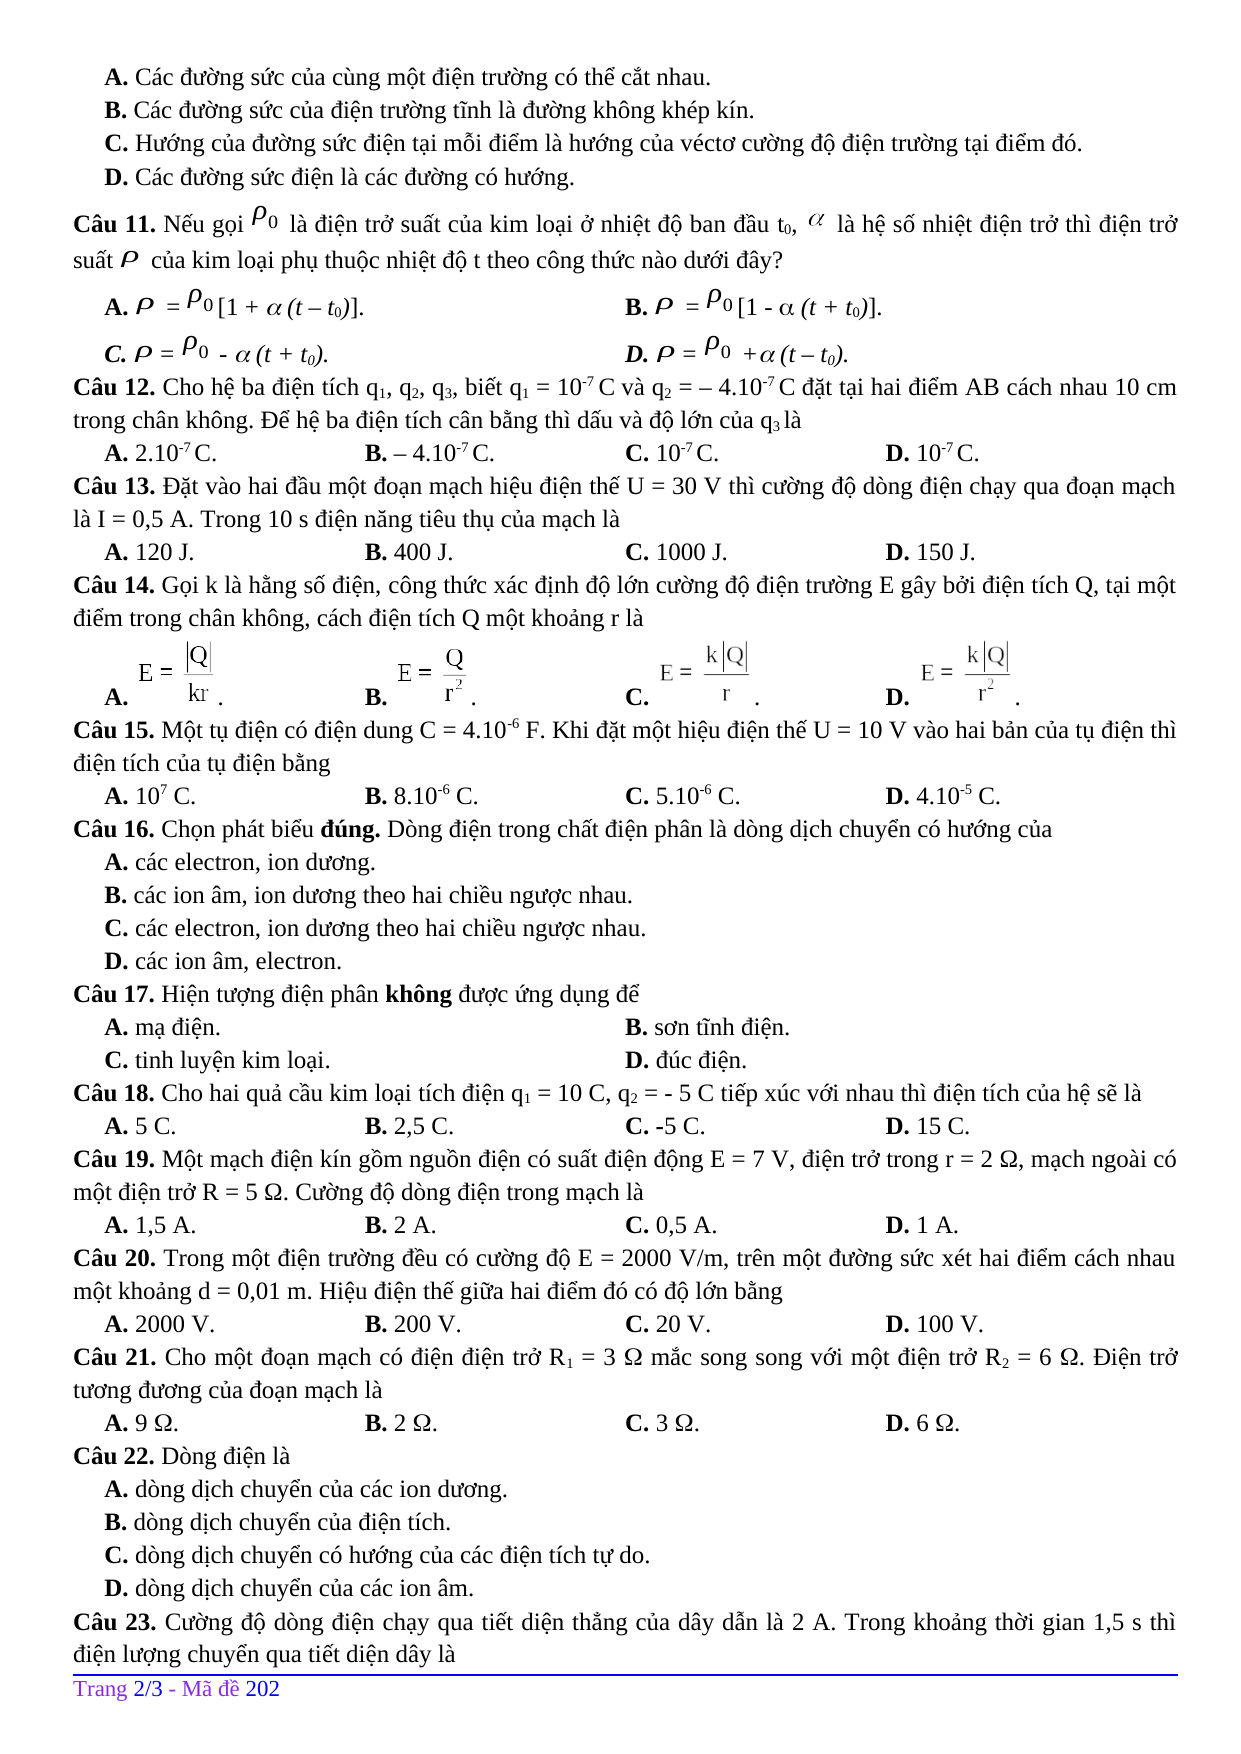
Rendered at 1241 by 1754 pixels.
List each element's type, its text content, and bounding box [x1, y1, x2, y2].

text Câu 22. Dòng điện là [73, 1441, 1178, 1470]
text Câu 11. Nếu gọi là điện trở suất của kim loại ở nhiệt độ ban đầu t0, là hệ số nhiệt điện trở thì điện trở suất của kim loại phụ thuộc nhiệt độ t theo công thức nào dưới đây? [73, 194, 1178, 274]
text B. Các đường sức của điện trường tĩnh là đường không khép kín. [73, 96, 1178, 124]
text C. dòng dịch chuyển có hướng của các điện tích tự do. [73, 1541, 1178, 1569]
text A. dòng dịch chuyển của các ion dương. [73, 1474, 1178, 1503]
text Câu 13. Đặt vào hai đầu một đoạn mạch hiệu điện thế U = 30 V thì cường độ dòng điện chạy qua đoạn mạch là I = 0,5 A. Trong 10 s điện năng tiêu thụ của mạch là [73, 471, 1178, 533]
text A. các electron, ion dương. [73, 847, 1178, 876]
text A. mạ điện. B. sơn tĩnh điện. [73, 1012, 1178, 1041]
text A. = [1 + (t – t0)]. B. = [1 - (t + t0)]. [73, 278, 1178, 321]
text D. các ion âm, electron. [73, 946, 1178, 975]
text A. 5 C. B. 2,5 C. C. -5 C. D. 15 C. [73, 1111, 1178, 1140]
text B. các ion âm, ion dương theo hai chiều ngược nhau. [73, 880, 1178, 909]
text Câu 23. Cường độ dòng điện chạy qua tiết diện thẳng của dây dẫn là 2 A. Trong khoảng thời gian 1,5 s thì điện lượng chuyển qua tiết diện dây là [73, 1607, 1178, 1668]
text A. 1,5 A. B. 2 A. C. 0,5 A. D. 1 A. [73, 1210, 1178, 1239]
text A. 107 C. B. 8.10-6 C. C. 5.10-6 C. D. 4.10-5 C. [73, 781, 1178, 810]
text Câu 12. Cho hệ ba điện tích q1, q2, q3, biết q1 = 10-7 C và q2 = – 4.10-7 C đặt tại hai điểm AB cách nhau 10 cm trong chân không. Để hệ ba điện tích cân bằng thì dấu và độ lớn của q3 là [73, 372, 1178, 434]
text A. 120 J. B. 400 J. C. 1000 J. D. 150 J. [73, 537, 1178, 566]
text C. Hướng của đường sức điện tại mỗi điểm là hướng của véctơ cường độ điện trường tại điểm đó. [73, 128, 1178, 157]
text C. tinh luyện kim loại. D. đúc điện. [73, 1045, 1178, 1074]
text Câu 20. Trong một điện trường đều có cường độ E = 2000 V/m, trên một đường sức xét hai điểm cách nhau một khoảng d = 0,01 m. Hiệu điện thế giữa hai điểm đó có độ lớn bằng [73, 1243, 1178, 1305]
text Câu 15. Một tụ điện có điện dung C = 4.10-6 F. Khi đặt một hiệu điện thế U = 10 V vào hai bản của tụ điện thì điện tích của tụ điện bằng [73, 715, 1178, 777]
text D. dòng dịch chuyển của các ion âm. [73, 1573, 1178, 1602]
text A. Các đường sức của cùng một điện trường có thể cắt nhau. [73, 62, 1178, 91]
text D. Các đường sức điện là các đường có hướng. [73, 162, 1178, 190]
text C. các electron, ion dương theo hai chiều ngược nhau. [73, 913, 1178, 942]
text Câu 14. Gọi k là hằng số điện, công thức xác định độ lớn cường độ điện trường E gây bởi điện tích Q, tại một điểm trong chân không, cách điện tích Q một khoảng r là [73, 571, 1178, 632]
text A. 9 . B. 2 . C. 3 . D. 6 . [73, 1408, 1178, 1437]
text A. 2.10-7 C. B. – 4.10-7 C. C. 10-7 C. D. 10-7 C. [73, 438, 1178, 467]
text Câu 19. Một mạch điện kín gồm nguồn điện có suất điện động E = 7 V, điện trở trong r = 2 Ω, mạch ngoài có một điện trở R = 5 Ω. Cường độ dòng điện trong mạch là [73, 1144, 1178, 1206]
text Câu 18. Cho hai quả cầu kim loại tích điện q1 = 10 C, q2 = - 5 C tiếp xúc với nhau thì điện tích của hệ sẽ là [73, 1078, 1178, 1107]
text C. = - (t + t0). D. = + (t – t0). [73, 325, 1178, 368]
text Câu 16. Chọn phát biểu đúng. Dòng điện trong chất điện phân là dòng dịch chuyển có hướng của [73, 814, 1178, 843]
text A. . B. . C. . D. . [73, 637, 1178, 711]
text Câu 17. Hiện tượng điện phân không được ứng dụng để [73, 979, 1178, 1008]
text A. 2000 V. B. 200 V. C. 20 V. D. 100 V. [73, 1309, 1178, 1338]
text Câu 21. Cho một đoạn mạch có điện điện trở R1 = 3 mắc song song với một điện trở R2 = 6 . Điện trở tương đương của đoạn mạch là [73, 1342, 1178, 1404]
text B. dòng dịch chuyển của điện tích. [73, 1507, 1178, 1536]
